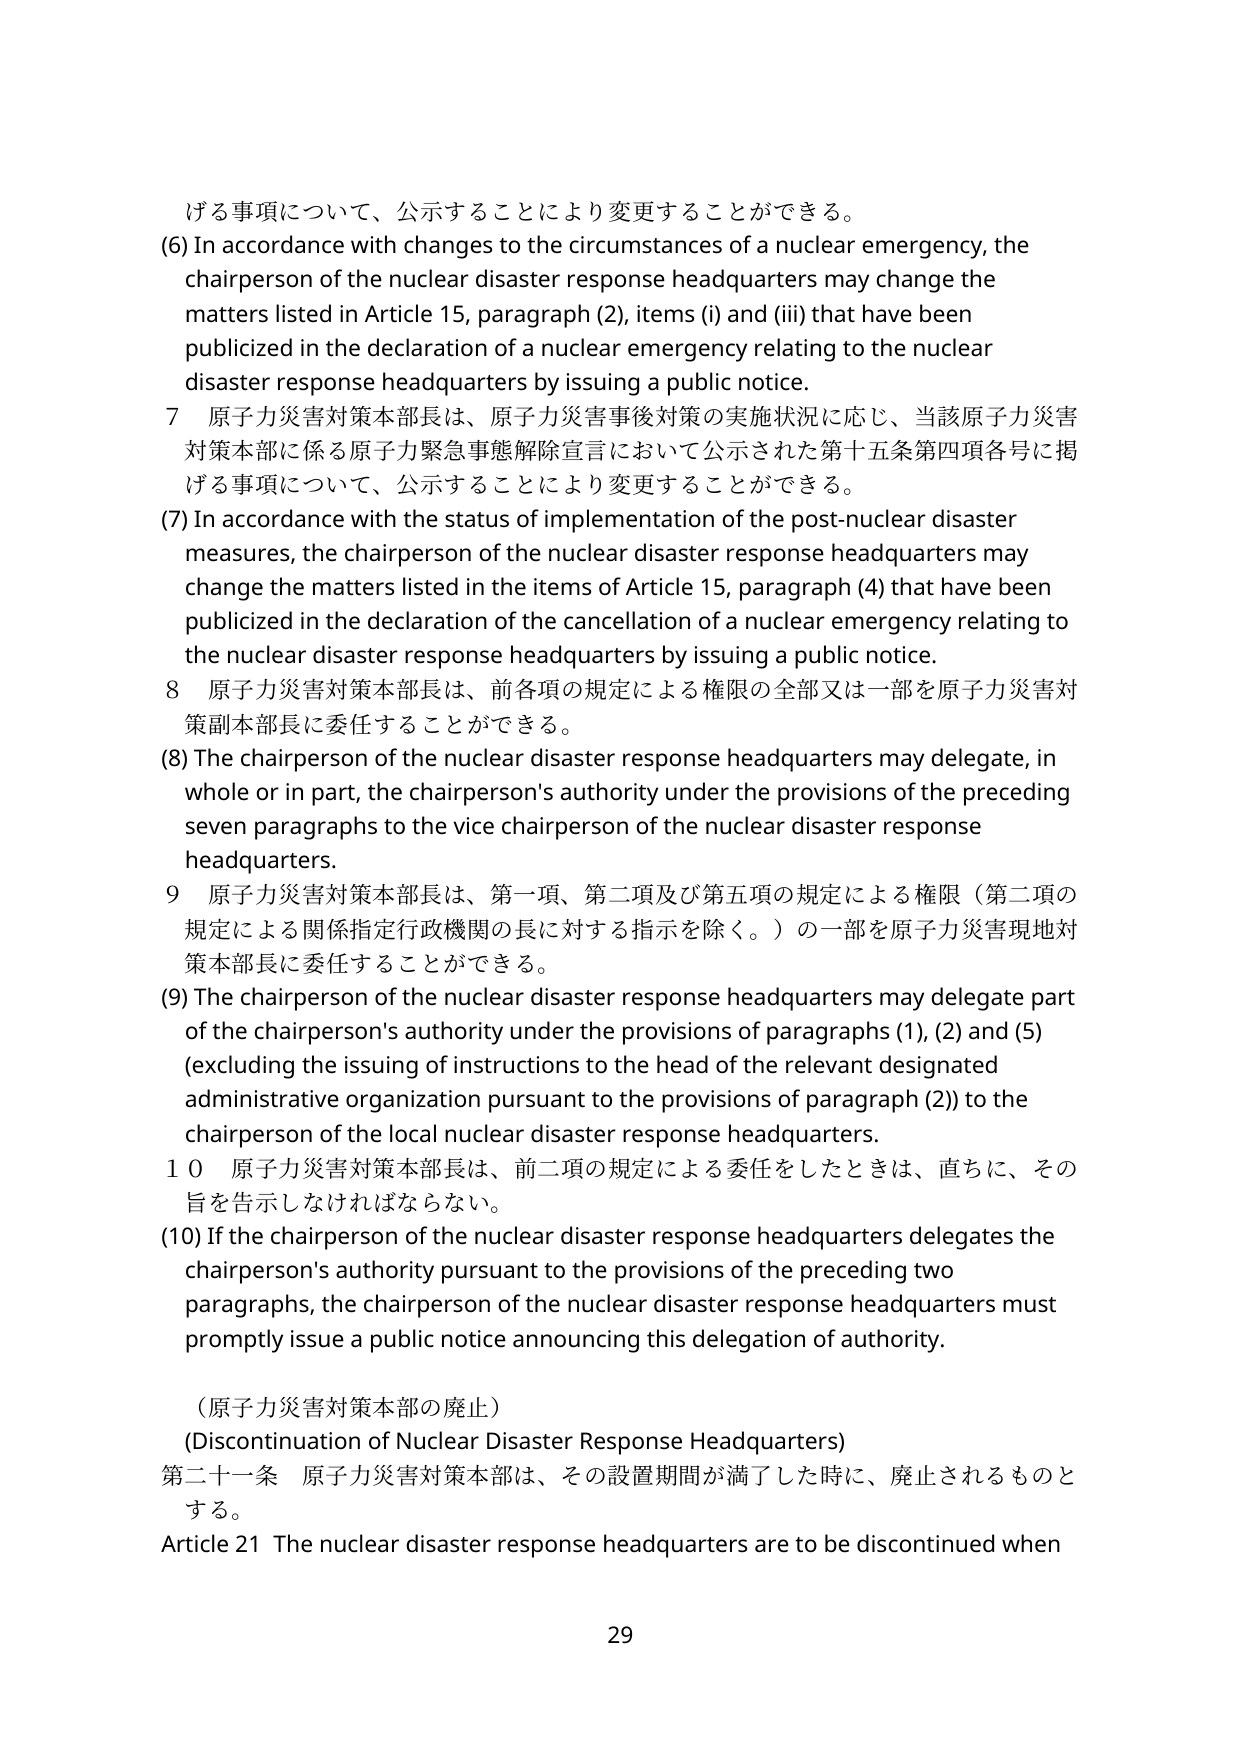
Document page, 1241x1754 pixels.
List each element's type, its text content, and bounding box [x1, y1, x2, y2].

text (9) The chairperson of the nuclear disaster response headquarters may delegate part of the chairperson's authority under the provisions of paragraphs (1), (2) and (5) (excluding the issuing of instructions to the head of the relevant designated administrative organization pursuant to the provisions of paragraph (2)) to the chairperson of the local nuclear disaster response headquarters. [161, 979, 1079, 1150]
text （原子力災害対策本部の廃止） [184, 1389, 1079, 1424]
text ８ 原子力災害対策本部長は、前各項の規定による権限の全部又は一部を原子力災害対策副本部長に委任することができる。 [161, 672, 1079, 740]
text (7) In accordance with the status of implementation of the post-nuclear disaster measures, the chairperson of the nuclear disaster response headquarters may change the matters listed in the items of Article 15, paragraph (4) that have been publicized in the declaration of the cancellation of a nuclear emergency relating to the nuclear disaster response headquarters by issuing a public notice. [161, 501, 1079, 672]
text １０ 原子力災害対策本部長は、前二項の規定による委任をしたときは、直ちに、その旨を告示しなければならない。 [161, 1150, 1079, 1219]
text (8) The chairperson of the nuclear disaster response headquarters may delegate, in whole or in part, the chairperson's authority under the provisions of the preceding seven paragraphs to the vice chairperson of the nuclear disaster response headquarters. [161, 740, 1079, 877]
text (6) In accordance with changes to the circumstances of a nuclear emergency, the chairperson of the nuclear disaster response headquarters may change the matters listed in Article 15, paragraph (2), items (i) and (iii) that have been publicized in the declaration of a nuclear emergency relating to the nuclear disaster response headquarters by issuing a public notice. [161, 228, 1079, 399]
text ９ 原子力災害対策本部長は、第一項、第二項及び第五項の規定による権限（第二項の規定による関係指定行政機関の長に対する指示を除く。）の一部を原子力災害現地対策本部長に委任することができる。 [161, 877, 1079, 979]
text ７ 原子力災害対策本部長は、原子力災害事後対策の実施状況に応じ、当該原子力災害対策本部に係る原子力緊急事態解除宣言において公示された第十五条第四項各号に掲げる事項について、公示することにより変更することができる。 [161, 399, 1079, 501]
text 第二十一条 原子力災害対策本部は、その設置期間が満了した時に、廃止されるものとする。 [161, 1458, 1079, 1526]
text (Discontinuation of Nuclear Disaster Response Headquarters) [184, 1424, 1079, 1458]
text (10) If the chairperson of the nuclear disaster response headquarters delegates the chairperson's authority pursuant to the provisions of the preceding two paragraphs, the chairperson of the nuclear disaster response headquarters must promptly issue a public notice announcing this delegation of authority. [161, 1219, 1079, 1355]
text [161, 1526, 1079, 1560]
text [161, 194, 1079, 228]
